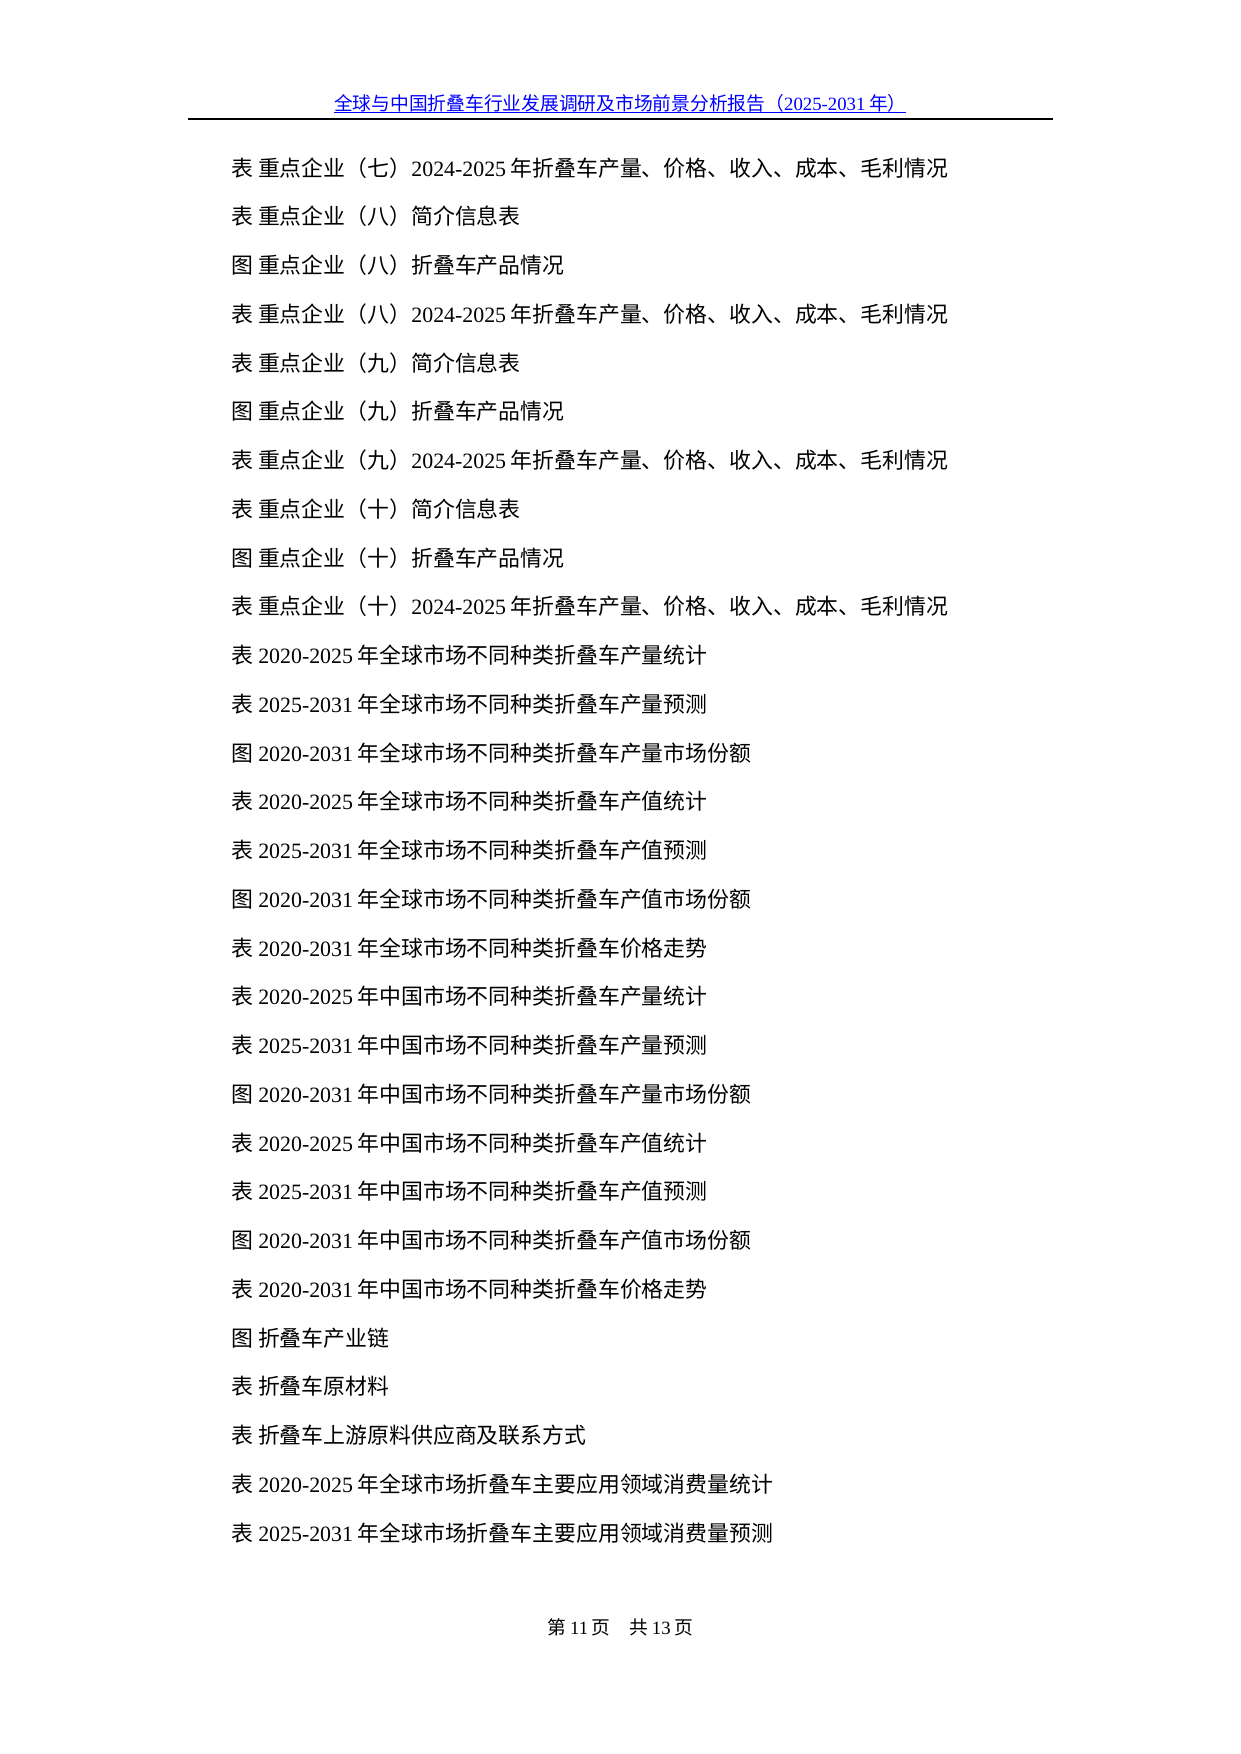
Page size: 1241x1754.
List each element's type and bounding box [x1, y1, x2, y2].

text [187, 150, 1053, 1548]
